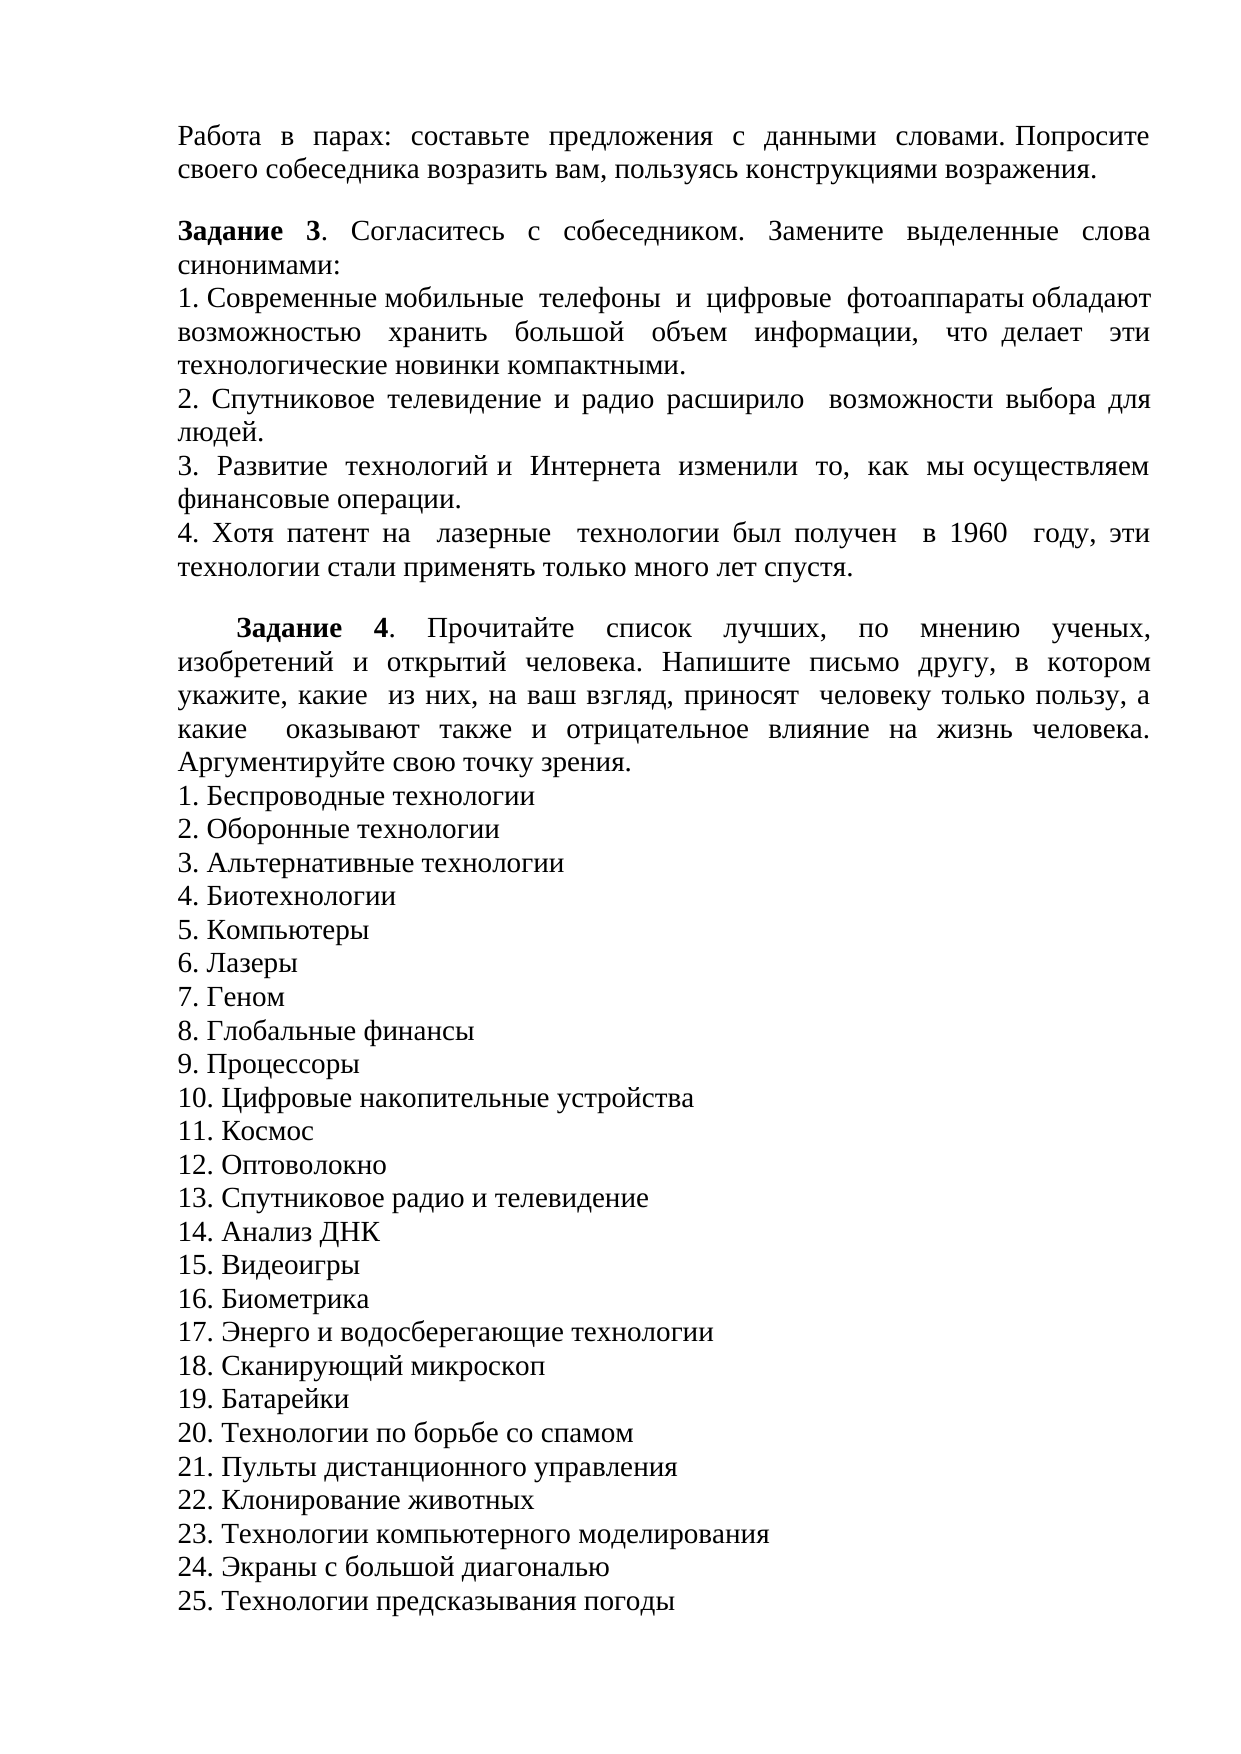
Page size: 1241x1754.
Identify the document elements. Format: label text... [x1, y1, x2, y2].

text 23. Технологии компьютерного моделирования [177, 1516, 1152, 1549]
text 25. Технологии предсказывания погоды [177, 1583, 1152, 1616]
text Работа в парах: составьте предложения с данными словами. Попросите своего собеседника возразить вам, пользуясь конструкциями возражения. [177, 118, 1152, 185]
text 8. Глобальные финансы [177, 1013, 1152, 1046]
text 1. Современные мобильные телефоны и цифровые фотоаппараты обладают возможностью хранить большой объем информации, что делает эти технологические новинки компактными. [177, 280, 1152, 381]
text 11. Космос [177, 1113, 1152, 1147]
text 20. Технологии по борьбе со спамом [177, 1415, 1152, 1449]
text 2. Спутниковое телевидение и радио расширило возможности выбора для людей. [177, 381, 1152, 448]
text 19. Батарейки [177, 1382, 1152, 1415]
text 14. Анализ ДНК [177, 1214, 1152, 1247]
text 21. Пульты дистанционного управления [177, 1449, 1152, 1482]
text Задание 4. Прочитайте список лучших, по мнению ученых, изобретений и открытий человека. Напишите письмо другу, в котором укажите, какие из них, на ваш взгляд, приносят человеку только пользу, а какие оказывают также и отрицательное влияние на жизнь человека. Аргументируйте свою точку зрения. [177, 610, 1152, 778]
text 4. Биотехнологии [177, 878, 1152, 912]
text 3. Развитие технологий и Интернета изменили то, как мы осуществляем финансовые операции. [177, 448, 1152, 515]
text 6. Лазеры [177, 946, 1152, 979]
text 1. Беспроводные технологии [177, 778, 1152, 811]
text 2. Оборонные технологии [177, 811, 1152, 845]
text 17. Энерго и водосберегающие технологии [177, 1314, 1152, 1348]
text 13. Спутниковое радио и телевидение [177, 1180, 1152, 1214]
text 12. Оптоволокно [177, 1147, 1152, 1180]
text Задание 3. Согласитесь с собеседником. Замените выделенные слова синонимами: [177, 213, 1152, 280]
text 22. Клонирование животных [177, 1482, 1152, 1516]
text 15. Видеоигры [177, 1247, 1152, 1281]
text 3. Альтернативные технологии [177, 845, 1152, 878]
text 10. Цифровые накопительные устройства [177, 1080, 1152, 1113]
text 5. Компьютеры [177, 912, 1152, 946]
text 24. Экраны с большой диагональю [177, 1549, 1152, 1583]
text 7. Геном [177, 979, 1152, 1013]
text 16. Биометрика [177, 1281, 1152, 1314]
text 4. Хотя патент на лазерные технологии был получен в 1960 году, эти технологии стали применять только много лет спустя. [177, 515, 1152, 582]
text 18. Сканирующий микроскоп [177, 1348, 1152, 1382]
text 9. Процессоры [177, 1046, 1152, 1080]
